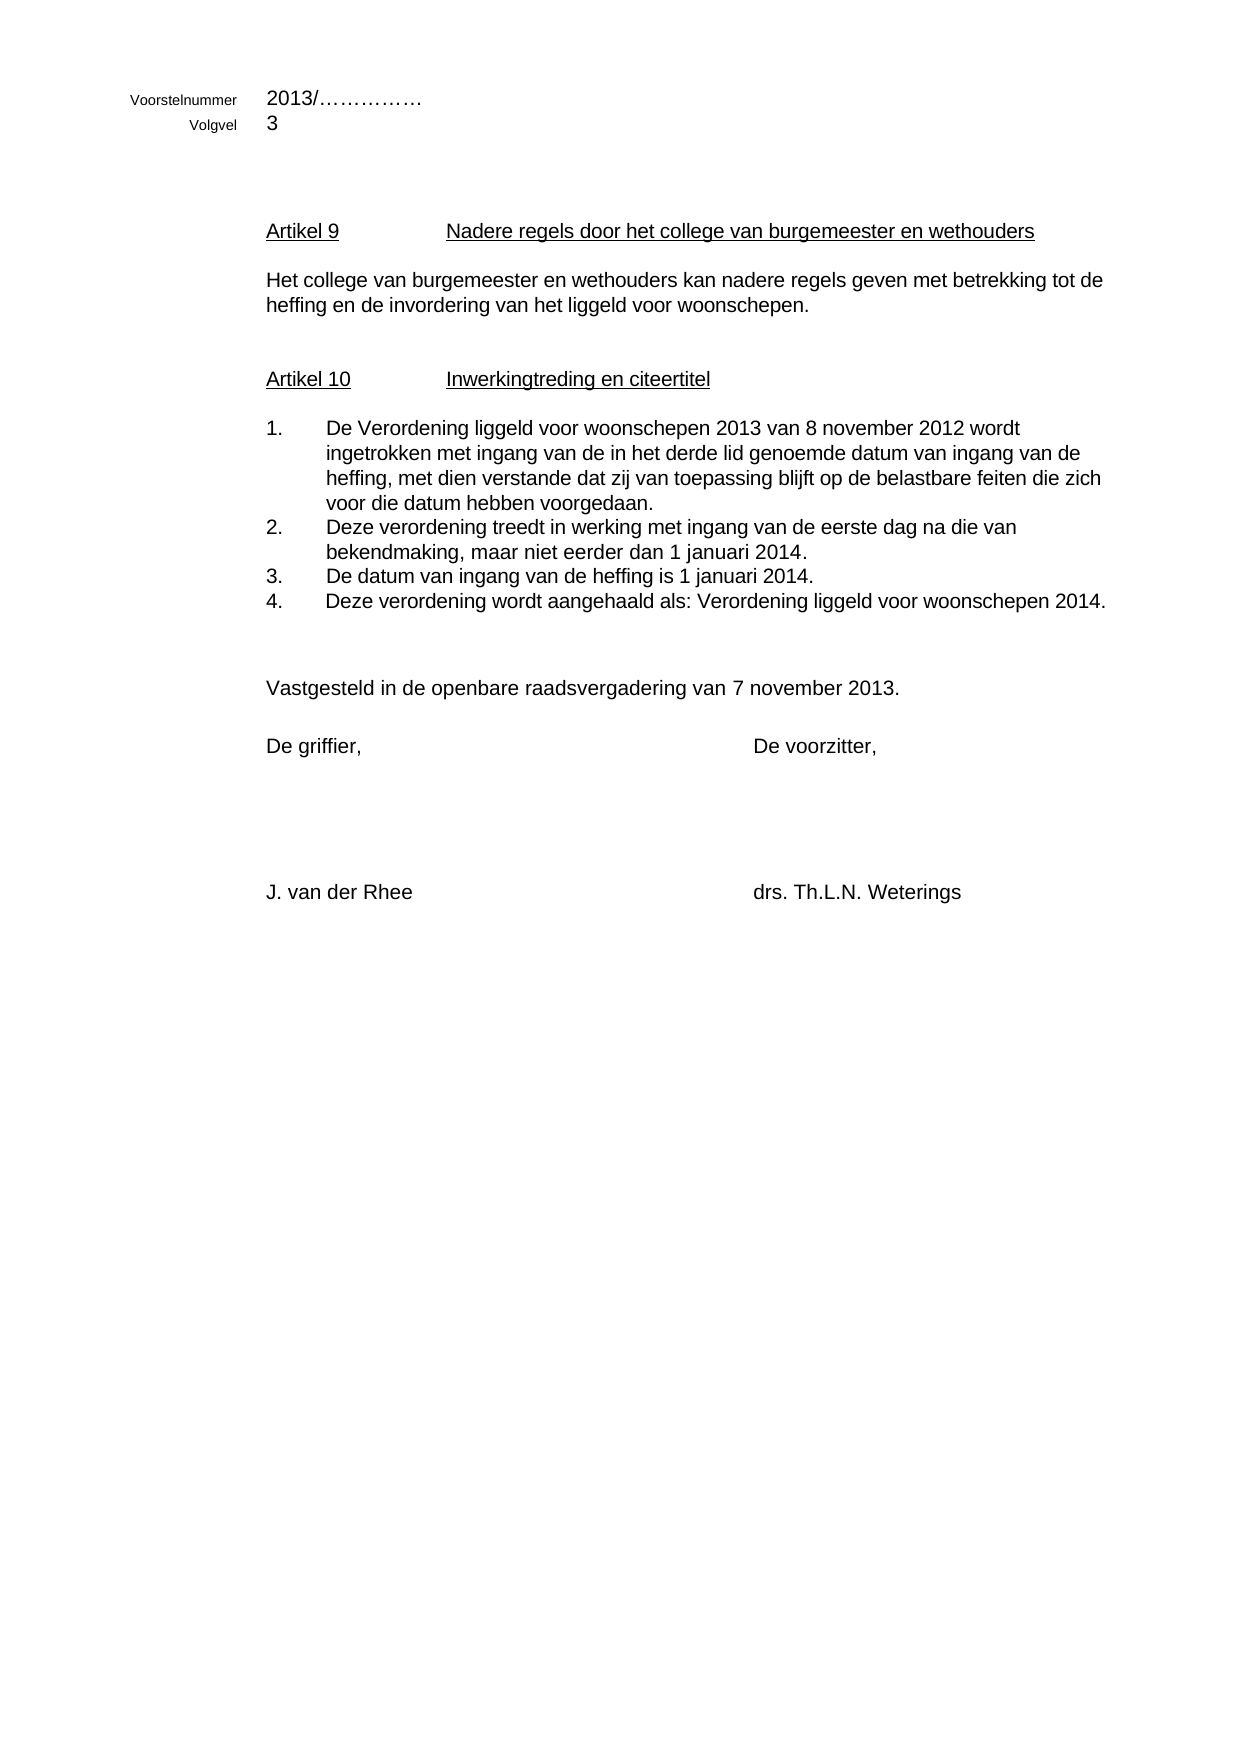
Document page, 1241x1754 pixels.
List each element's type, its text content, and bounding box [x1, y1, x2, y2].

text J. van der Rhee drs. Th.L.N. Weterings [266, 876, 1122, 905]
text Artikel 9 Nadere regels door het college van burgemeester en wethouders [266, 219, 1122, 243]
text 1. De Verordening liggeld voor woonschepen 2013 van 8 november 2012 wordt ingetrokken met ingang van de in het derde lid genoemde datum van ingang van de heffing, met dien verstande dat zij van toepassing blijft op de belastbare feiten die zich voor die datum hebben voorgedaan. [266, 416, 1122, 515]
text Het college van burgemeester en wethouders kan nadere regels geven met betrekking tot de heffing en de invordering van het liggeld voor woonschepen. [266, 268, 1122, 317]
text Artikel 10 Inwerkingtreding en citeertitel [266, 367, 1122, 391]
text 3. De datum van ingang van de heffing is 1 januari 2014. [266, 564, 1122, 589]
text De griffier, De voorzitter, [266, 730, 1122, 759]
text 2. Deze verordening treedt in werking met ingang van de eerste dag na die van bekendmaking, maar niet eerder dan 1 januari 2014. [266, 515, 1122, 564]
text Vastgesteld in de openbare raadsvergadering van 7 november 2013. [266, 672, 1122, 701]
list Deze verordening wordt aangehaald als: Verordening liggeld voor woonschepen 2014. [266, 589, 1122, 614]
